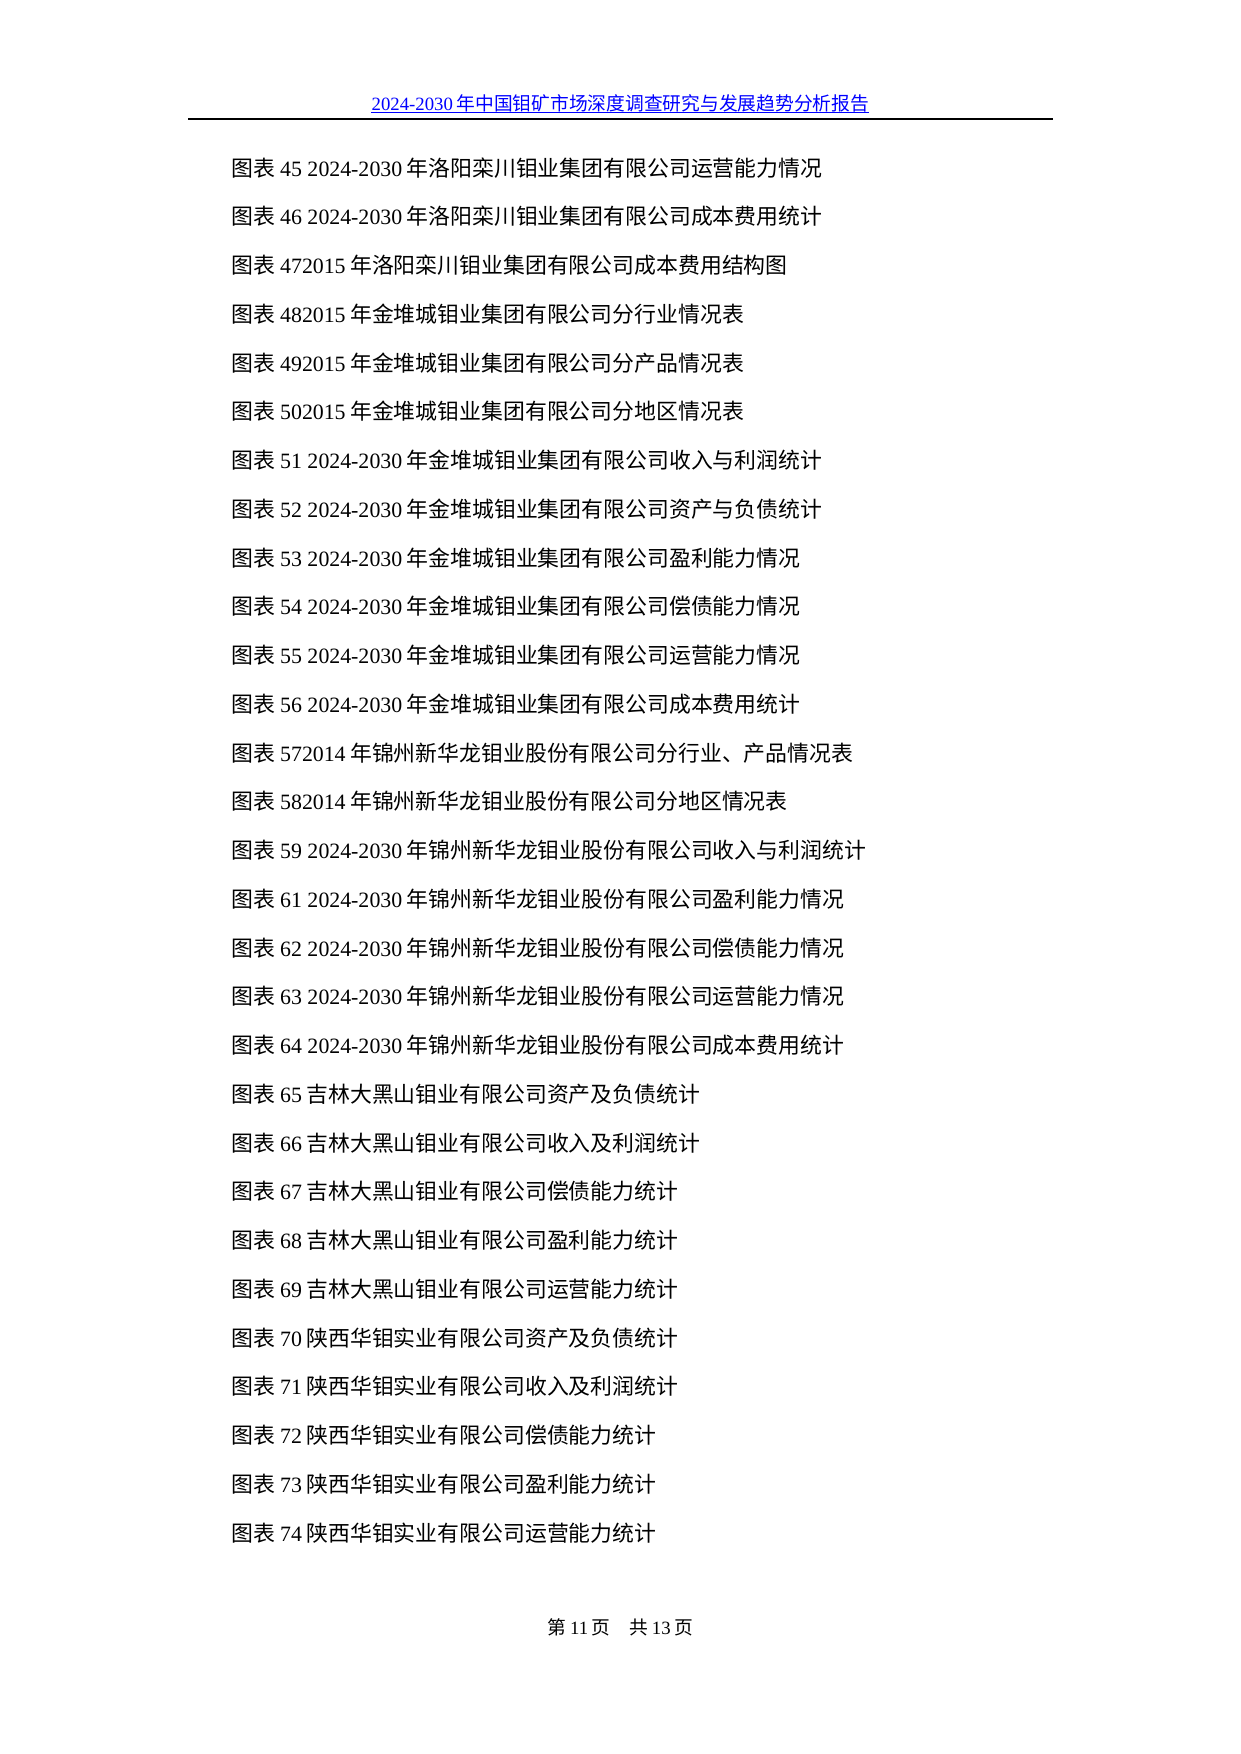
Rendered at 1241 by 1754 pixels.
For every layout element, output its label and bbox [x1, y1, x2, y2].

text [187, 150, 1053, 1548]
